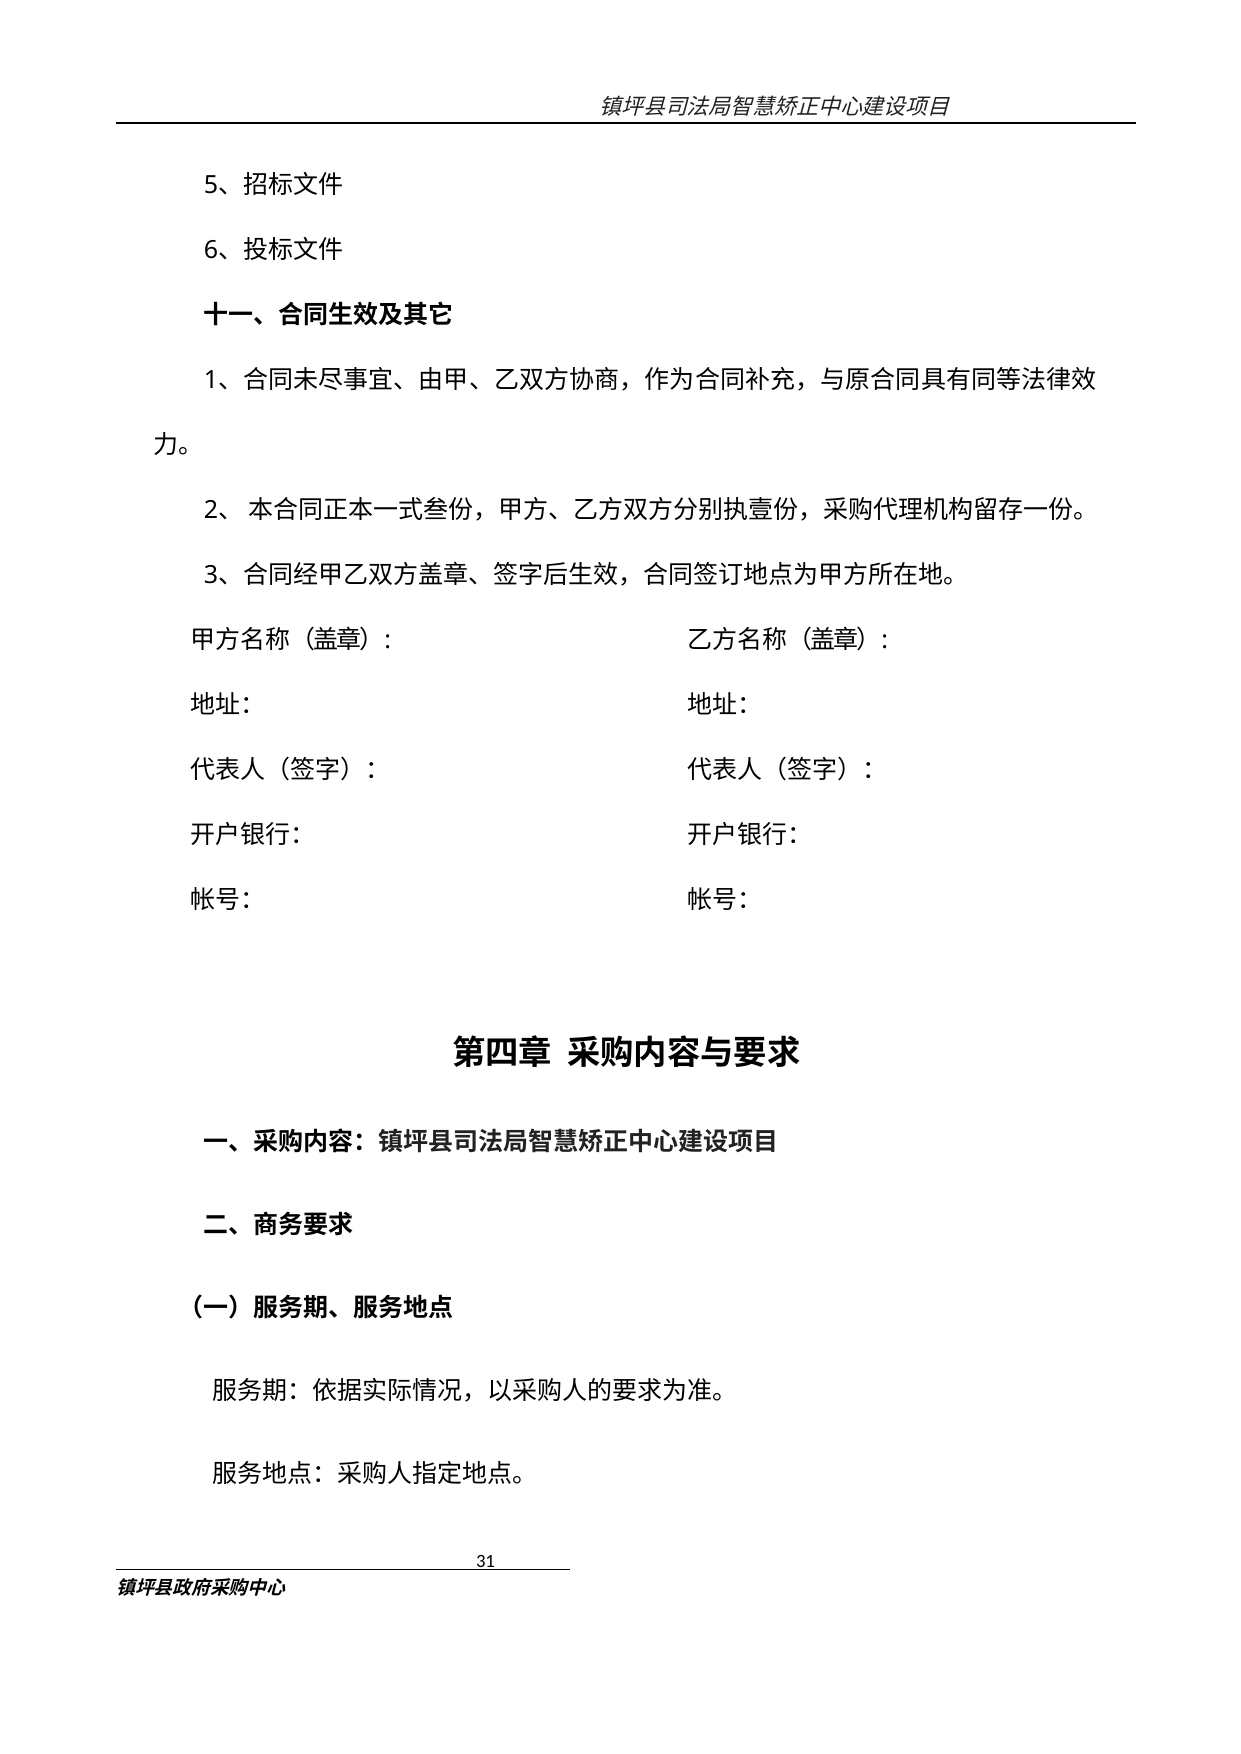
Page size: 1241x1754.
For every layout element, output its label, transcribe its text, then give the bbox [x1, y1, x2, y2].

text 5、招标文件 [153, 150, 1098, 215]
text 服务期：依据实际情况，以采购人的要求为准。 [153, 1356, 1098, 1421]
text 3、合同经甲乙双方盖章、签字后生效，合同签订地点为甲方所在地。 [153, 540, 1098, 605]
text 二、商务要求 [153, 1190, 1098, 1255]
table_header 乙方名称（盖章）: 地址： 代表人（签字）： 开户银行： 帐号： [626, 605, 1123, 930]
text 第四章 采购内容与要求 [153, 1017, 1098, 1082]
text 1、合同未尽事宜、由甲、乙双方协商，作为合同补充，与原合同具有同等法律效力。 [153, 345, 1098, 475]
text 一、采购内容：镇坪县司法局智慧矫正中心建设项目 [153, 1107, 1098, 1172]
text 十一、合同生效及其它 [153, 280, 1098, 345]
text 6、投标文件 [153, 215, 1098, 280]
text 服务地点：采购人指定地点。 [153, 1439, 1098, 1504]
text 2、 本合同正本一式叁份，甲方、乙方双方分别执壹份，采购代理机构留存一份。 [153, 475, 1098, 540]
table_header 甲方名称（盖章）: 地址： 代表人（签字）： 开户银行： 帐号： [129, 605, 626, 930]
text （一）服务期、服务地点 [153, 1273, 1098, 1338]
